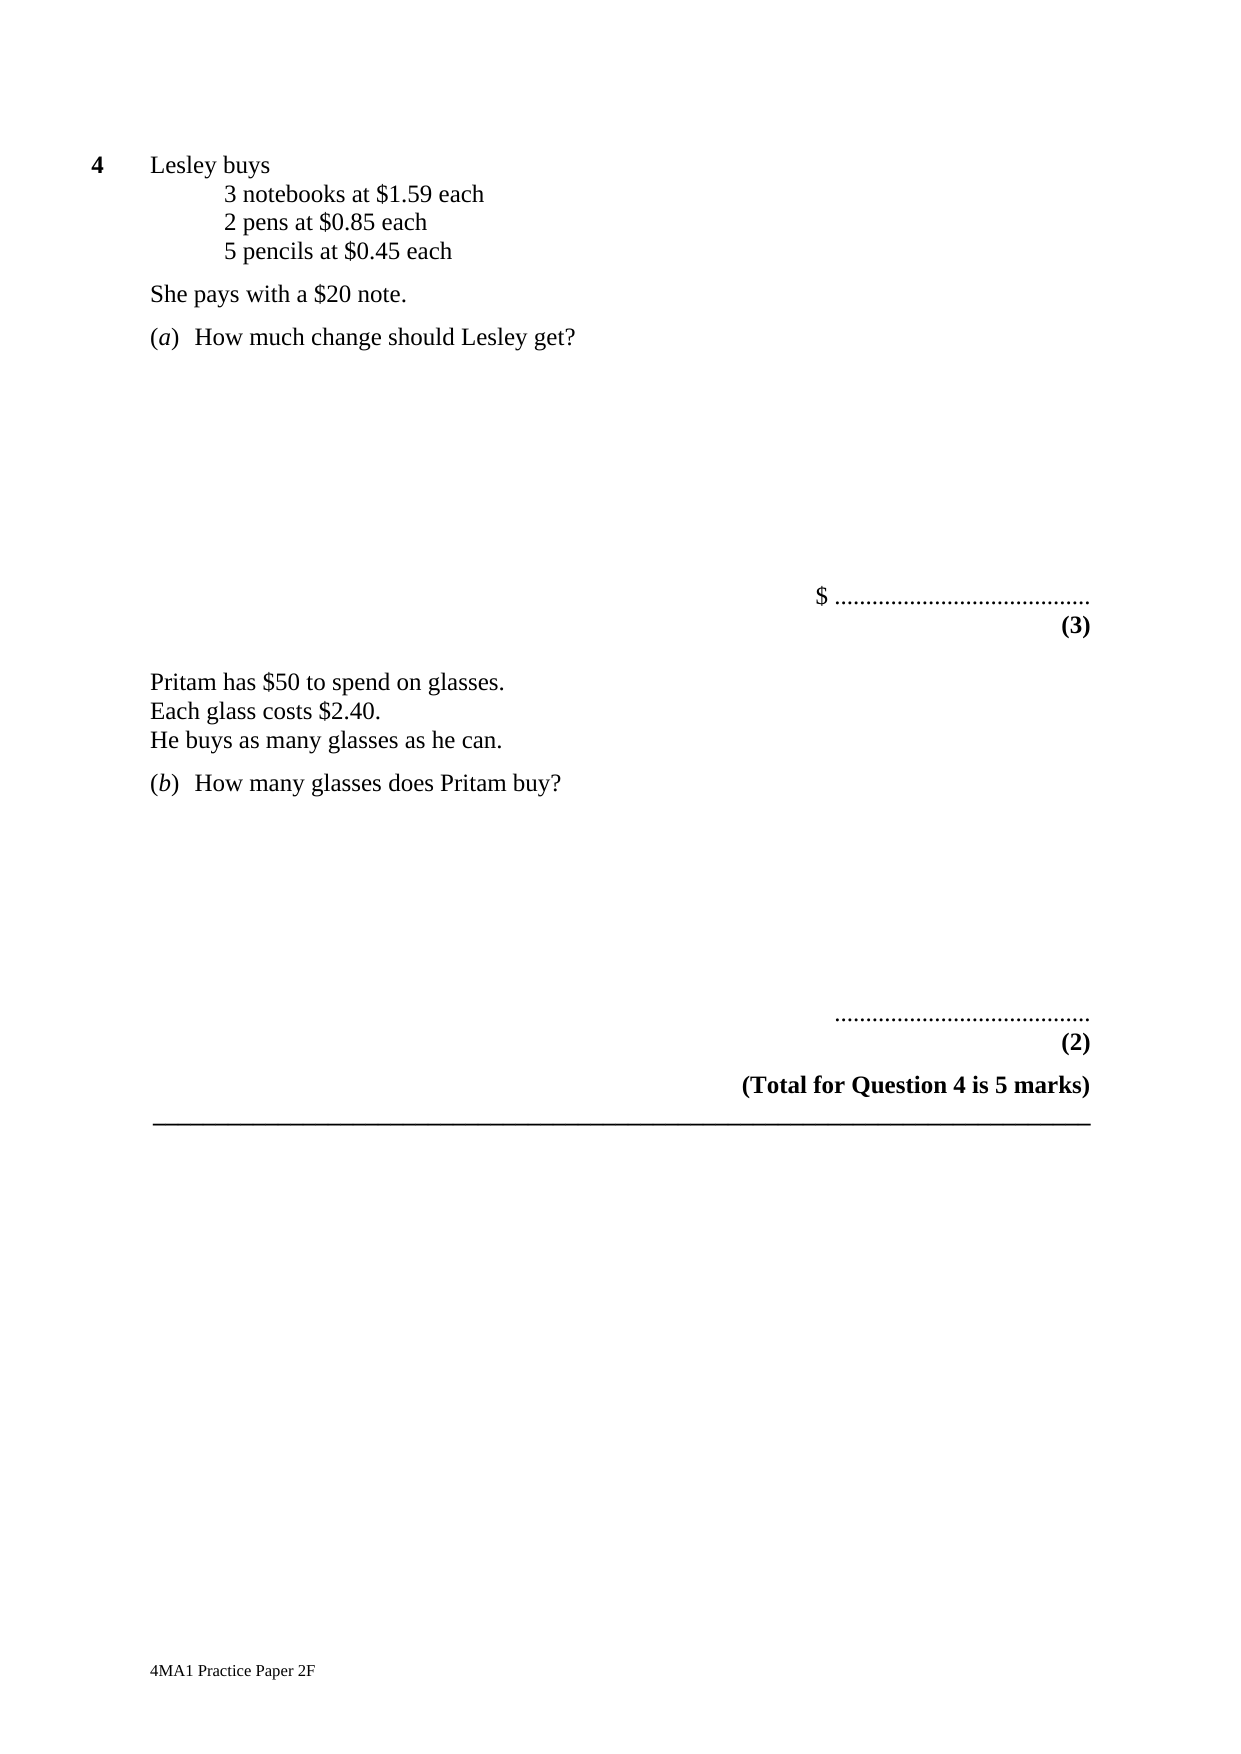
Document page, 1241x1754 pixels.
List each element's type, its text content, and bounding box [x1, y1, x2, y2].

text ......................................... [150, 998, 1090, 1027]
text (2) [150, 1027, 1090, 1056]
text Pritam has $50 to spend on glasses. [150, 667, 1090, 696]
text 5 pencils at $0.45 each [150, 236, 1090, 265]
text She pays with a $20 note. [150, 279, 1090, 308]
text (b) How many glasses does Pritam buy? [150, 768, 1090, 797]
text $ ......................................... [150, 581, 1090, 610]
text (3) [150, 610, 1090, 639]
text He buys as many glasses as he can. [150, 725, 1090, 754]
text 4 Lesley buys [91, 150, 1090, 179]
text Each glass costs $2.40. [150, 696, 1090, 725]
text 2 pens at $0.85 each [150, 207, 1090, 236]
text (a) How much change should Lesley get? [150, 322, 1090, 351]
text 3 notebooks at $1.59 each [150, 179, 1090, 207]
text (Total for Question 4 is 5 marks) [150, 1070, 1090, 1099]
text ___________________________________________________________________________ [150, 1099, 1090, 1127]
